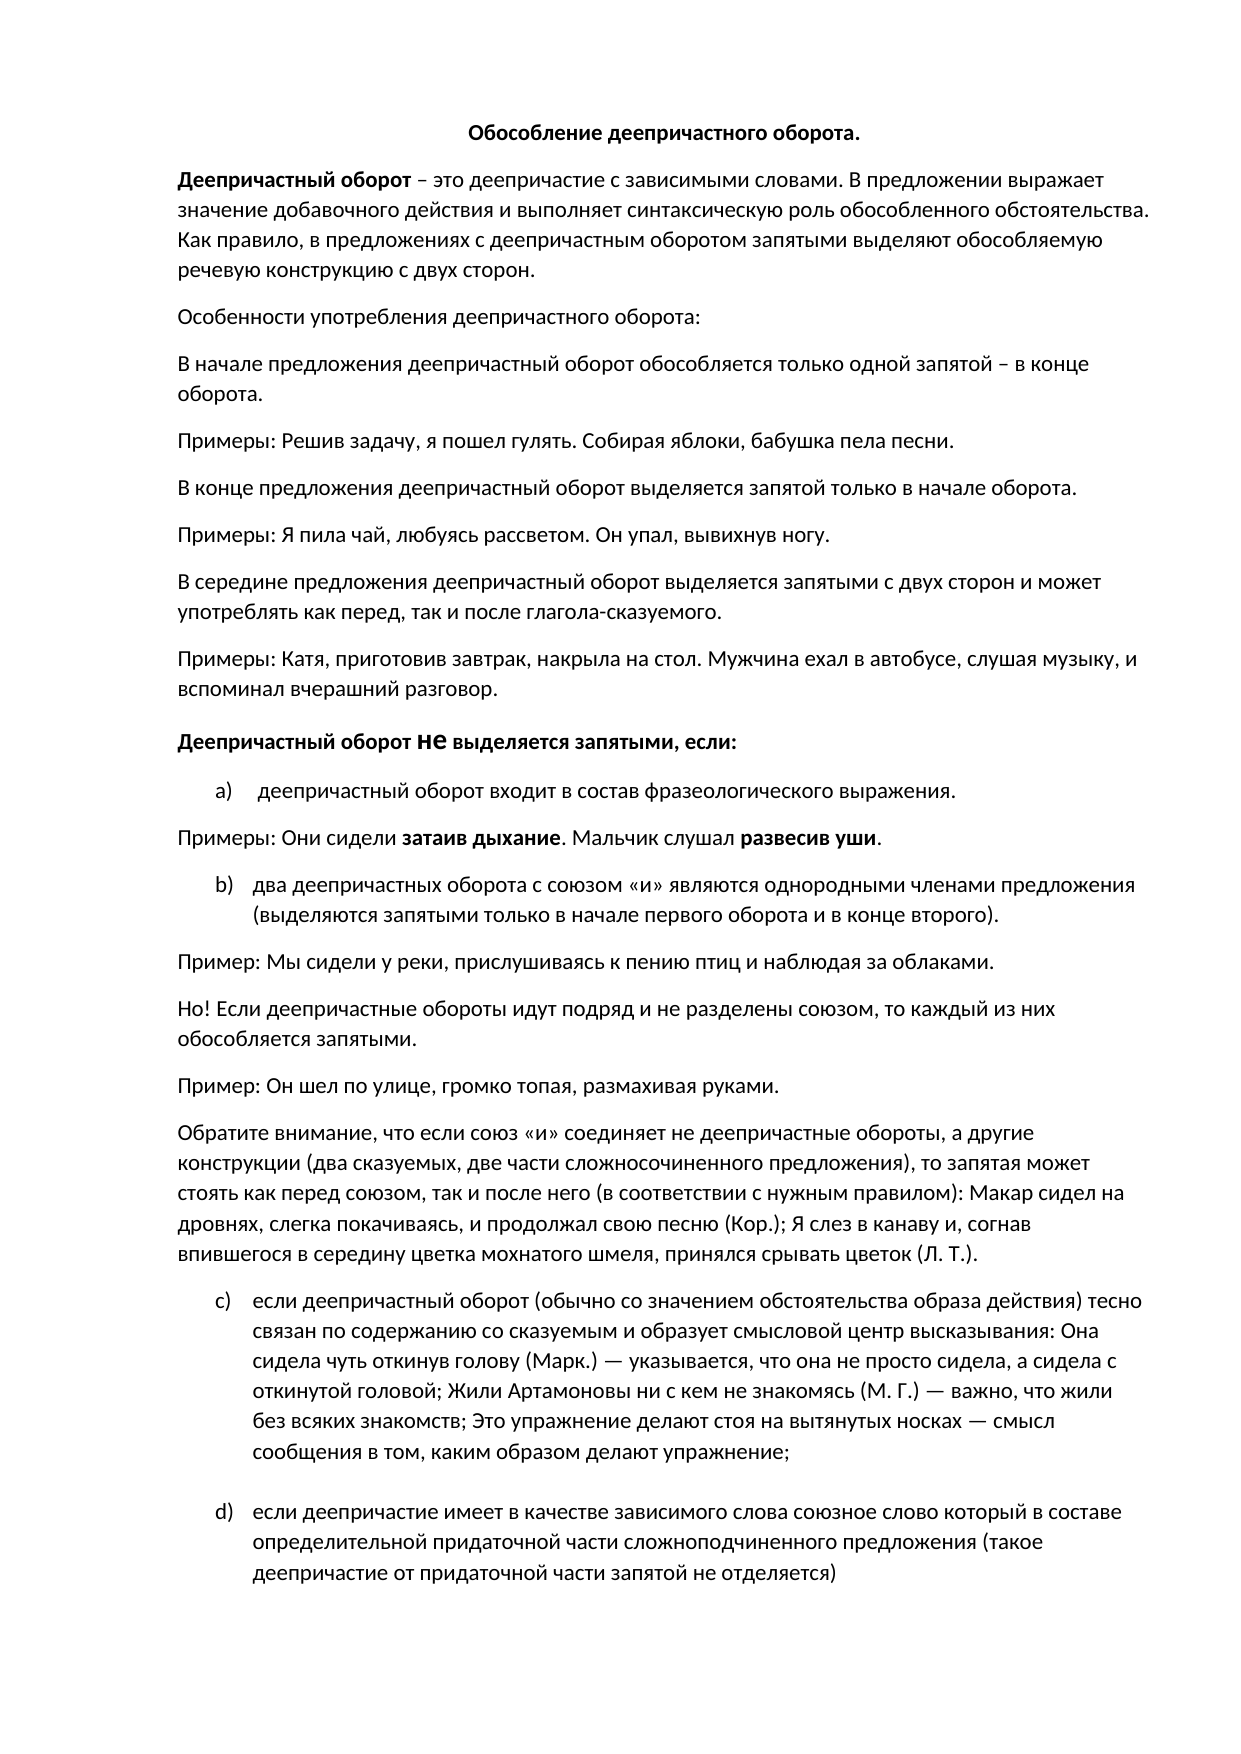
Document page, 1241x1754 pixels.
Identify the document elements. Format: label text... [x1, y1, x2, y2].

text Деепричастный оборот – это деепричастие с зависимыми словами. В предложении выражает значение добавочного действия и выполняет синтаксическую роль обособленного обстоятельства. Как правило, в предложениях с деепричастным оборотом запятыми выделяют обособляемую речевую конструкцию с двух сторон. [177, 165, 1152, 284]
text Пример: Он шел по улице, громко топая, размахивая руками. [177, 1071, 1152, 1099]
text Примеры: Решив задачу, я пошел гулять. Собирая яблоки, бабушка пела песни. [177, 426, 1152, 454]
list деепричастный оборот входит в состав фразеологического выражения. [215, 776, 1152, 804]
text В середине предложения деепричастный оборот выделяется запятыми с двух сторон и может употреблять как перед, так и после глагола-сказуемого. [177, 567, 1152, 625]
text Деепричастный оборот не выделяется запятыми, если: [177, 721, 1152, 757]
list если деепричастный оборот (обычно со значением обстоятельства образа действия) тесно связан по содержанию со сказуемым и образует смысловой центр высказывания: Она сидела чуть откинув голову (Марк.) — указывается, что она не просто сидела, а сидела с откинутой головой; Жили Артамоновы ни с кем не знакомясь (М. Г.) — важно, что жили без всяких знакомств; Это упражнение делают стоя на вытянутых носках — смысл сообщения в том, каким образом делают упражнение; [215, 1286, 1152, 1465]
text Но! Если деепричастные обороты идут подряд и не разделены союзом, то каждый из них обособляется запятыми. [177, 994, 1152, 1052]
text Обособление деепричастного оборота. [177, 118, 1152, 146]
text Примеры: Катя, приготовив завтрак, накрыла на стол. Мужчина ехал в автобусе, слушая музыку, и вспоминал вчерашний разговор. [177, 644, 1152, 702]
list два деепричастных оборота с союзом «и» являются однородными членами предложения (выделяются запятыми только в начале первого оборота и в конце второго). [215, 870, 1152, 928]
list если деепричастие имеет в качестве зависимого слова союзное слово который в составе определительной придаточной части сложноподчиненного предложения (такое деепричастие от придаточной части запятой не отделяется) [215, 1497, 1152, 1586]
text Особенности употребления деепричастного оборота: [177, 302, 1152, 331]
text Примеры: Я пила чай, любуясь рассветом. Он упал, вывихнув ногу. [177, 520, 1152, 548]
text Примеры: Они сидели затаив дыхание. Мальчик слушал развесив уши. [177, 823, 1152, 851]
text В начале предложения деепричастный оборот обособляется только одной запятой – в конце оборота. [177, 349, 1152, 408]
text В конце предложения деепричастный оборот выделяется запятой только в начале оборота. [177, 473, 1152, 501]
text Обратите внимание, что если союз «и» соединяет не деепричастные обороты, а другие конструкции (два сказуемых, две части сложносочиненного предложения), то запятая может стоять как перед союзом, так и после него (в соответствии с нужным правилом): Макар сидел на дровнях, слегка покачиваясь, и продолжал свою песню (Кор.); Я слез в канаву и, согнав впившегося в середину цветка мохнатого шмеля, принялся срывать цветок (Л. Т.). [177, 1118, 1152, 1267]
text Пример: Мы сидели у реки, прислушиваясь к пению птиц и наблюдая за облаками. [177, 947, 1152, 975]
